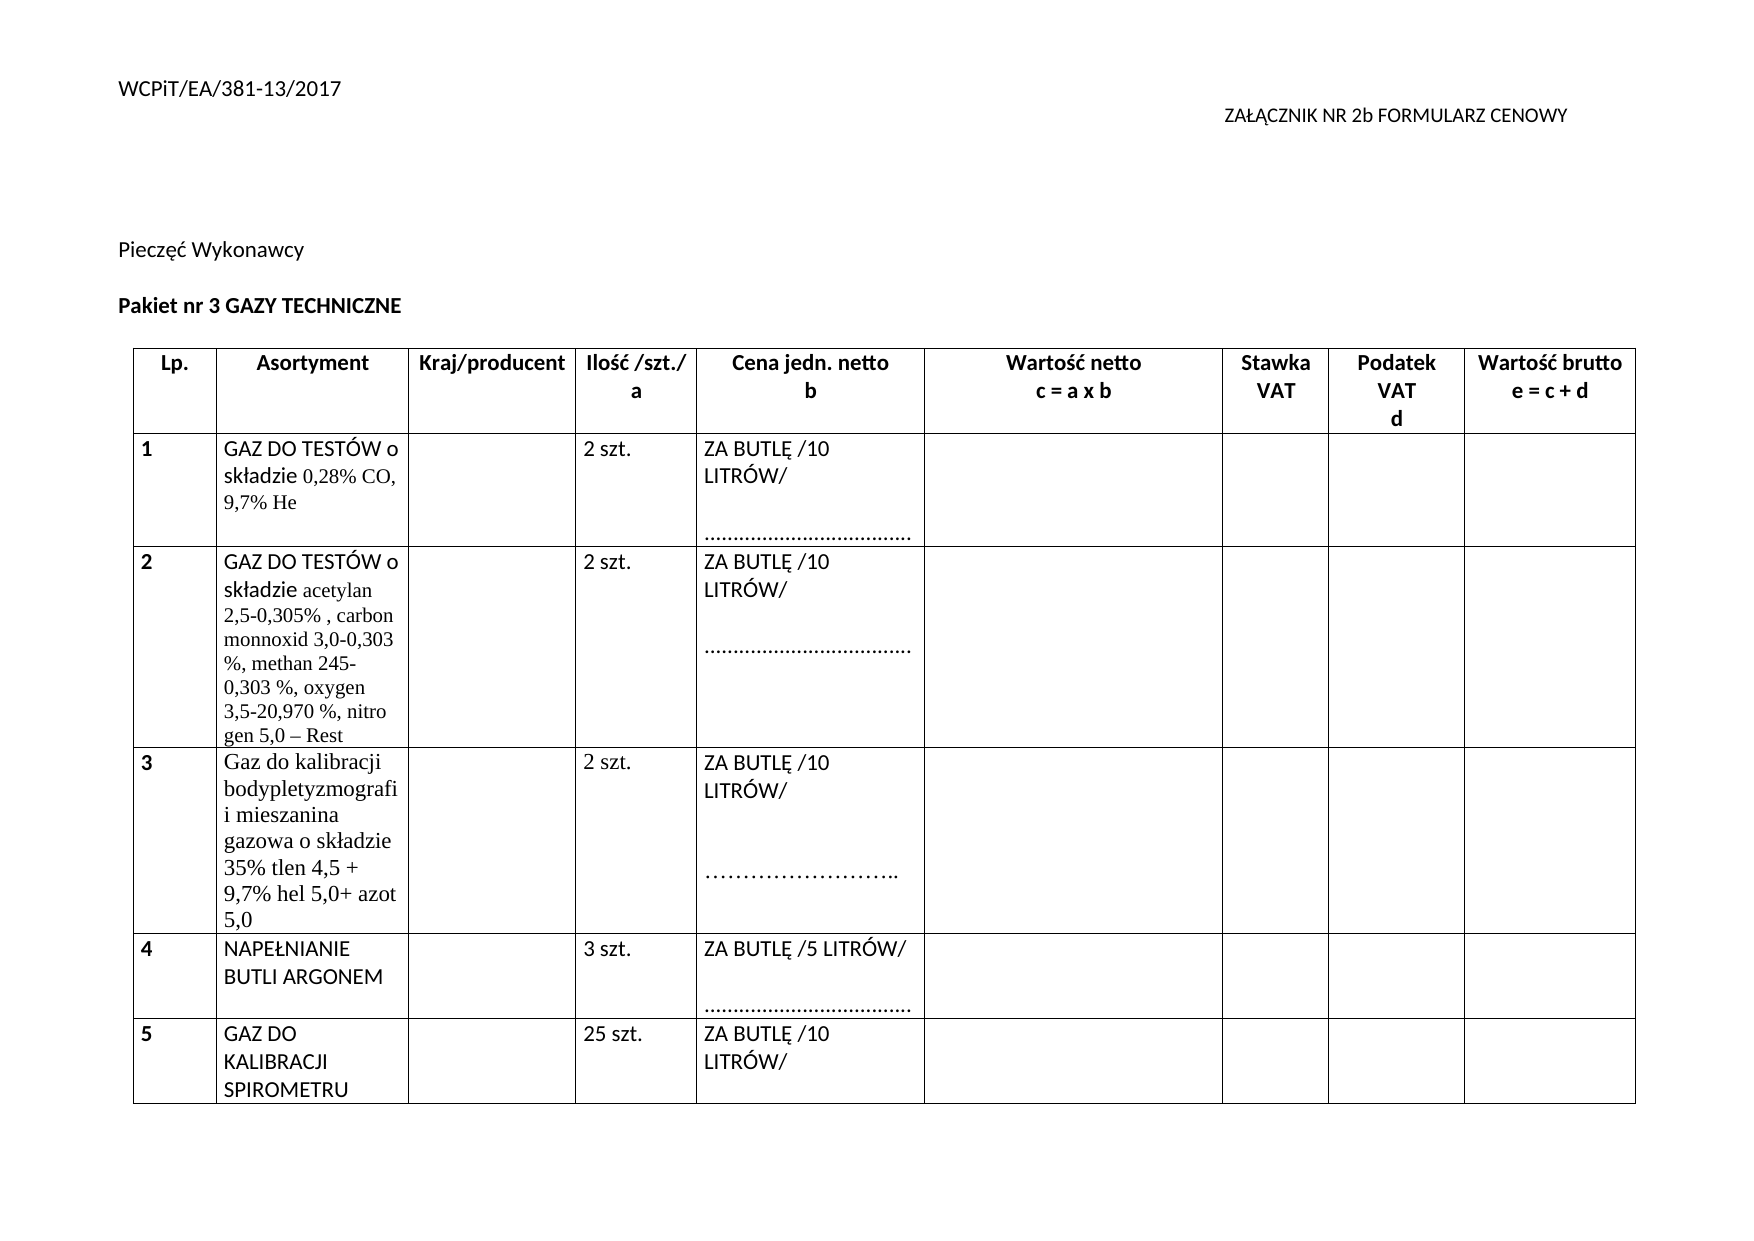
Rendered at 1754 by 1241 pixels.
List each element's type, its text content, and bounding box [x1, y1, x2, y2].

text Pakiet nr 3 GAZY TECHNICZNE [118, 291, 1636, 319]
table_header Lp. [134, 349, 216, 433]
table_cell ZA BUTLĘ /10 LITRÓW/ …………………….. [697, 748, 924, 933]
table_header Ilość /szt./ a [576, 349, 696, 433]
table_header Kraj/producent [409, 349, 575, 433]
table_cell [1223, 434, 1328, 546]
table_header Wartość brutto e = c + d [1465, 349, 1635, 433]
table_cell ZA BUTLĘ /10 LITRÓW/ .................................... [697, 547, 924, 747]
table_cell [925, 434, 1222, 546]
table_cell [1223, 748, 1328, 933]
table_cell [409, 1019, 575, 1103]
table_cell [1223, 547, 1328, 747]
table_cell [697, 1019, 924, 1103]
table_cell [409, 934, 575, 1018]
table_cell 3 szt. [576, 934, 696, 1018]
table_cell 3 [134, 748, 216, 933]
table_cell [409, 434, 575, 546]
table_cell [1329, 934, 1464, 1018]
text Pieczęć Wykonawcy [118, 235, 1636, 263]
table_cell [925, 1019, 1222, 1103]
table_cell [1329, 748, 1464, 933]
table_cell Gaz do kalibracji bodypletyzmografii mieszanina gazowa o składzie 35% tlen 4,5 + 9,7% hel 5,0+ azot 5,0 [217, 748, 408, 933]
table_cell [409, 547, 575, 747]
table_cell [1465, 434, 1635, 546]
table_cell 4 [134, 934, 216, 1018]
table_cell 25 szt. [576, 1019, 696, 1103]
table_cell 2 [134, 547, 216, 747]
table_cell [1223, 1019, 1328, 1103]
table_cell [1465, 934, 1635, 1018]
table_cell [1223, 934, 1328, 1018]
table_cell ZA BUTLĘ /10 LITRÓW/ .................................... [697, 434, 924, 546]
table_cell [1465, 547, 1635, 747]
table_cell [925, 934, 1222, 1018]
table_cell 2 szt. [576, 748, 696, 933]
table_cell ZA BUTLĘ /5 LITRÓW/ .................................... [697, 934, 924, 1018]
table_header Stawka VAT [1223, 349, 1328, 433]
table_cell [1329, 547, 1464, 747]
table_header Wartość netto c = a x b [925, 349, 1222, 433]
table_cell 1 [134, 434, 216, 546]
table_cell [1329, 1019, 1464, 1103]
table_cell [217, 1019, 408, 1103]
table_cell [925, 547, 1222, 747]
table_cell GAZ DO TESTÓW o składzie 0,28% CO, 9,7% He [217, 434, 408, 546]
table_cell [1465, 748, 1635, 933]
table_cell 2 szt. [576, 547, 696, 747]
table_cell [1465, 1019, 1635, 1103]
table_cell [925, 748, 1222, 933]
table_cell NAPEŁNIANIE BUTLI ARGONEM [217, 934, 408, 1018]
table_cell 2 szt. [576, 434, 696, 546]
table_header Asortyment [217, 349, 408, 433]
table_cell 5 [134, 1019, 216, 1103]
table_header Podatek VAT d [1329, 349, 1464, 433]
table_header Cena jedn. netto b [697, 349, 924, 433]
table_cell [1329, 434, 1464, 546]
table_cell [409, 748, 575, 933]
table_cell GAZ DO TESTÓW o składzie acetylan 2,5-0,305% , carbon monnoxid 3,0-0,303 %, methan 245-0,303 %, oxygen 3,5-20,970 %, nitro gen 5,0 – Rest [217, 547, 408, 747]
